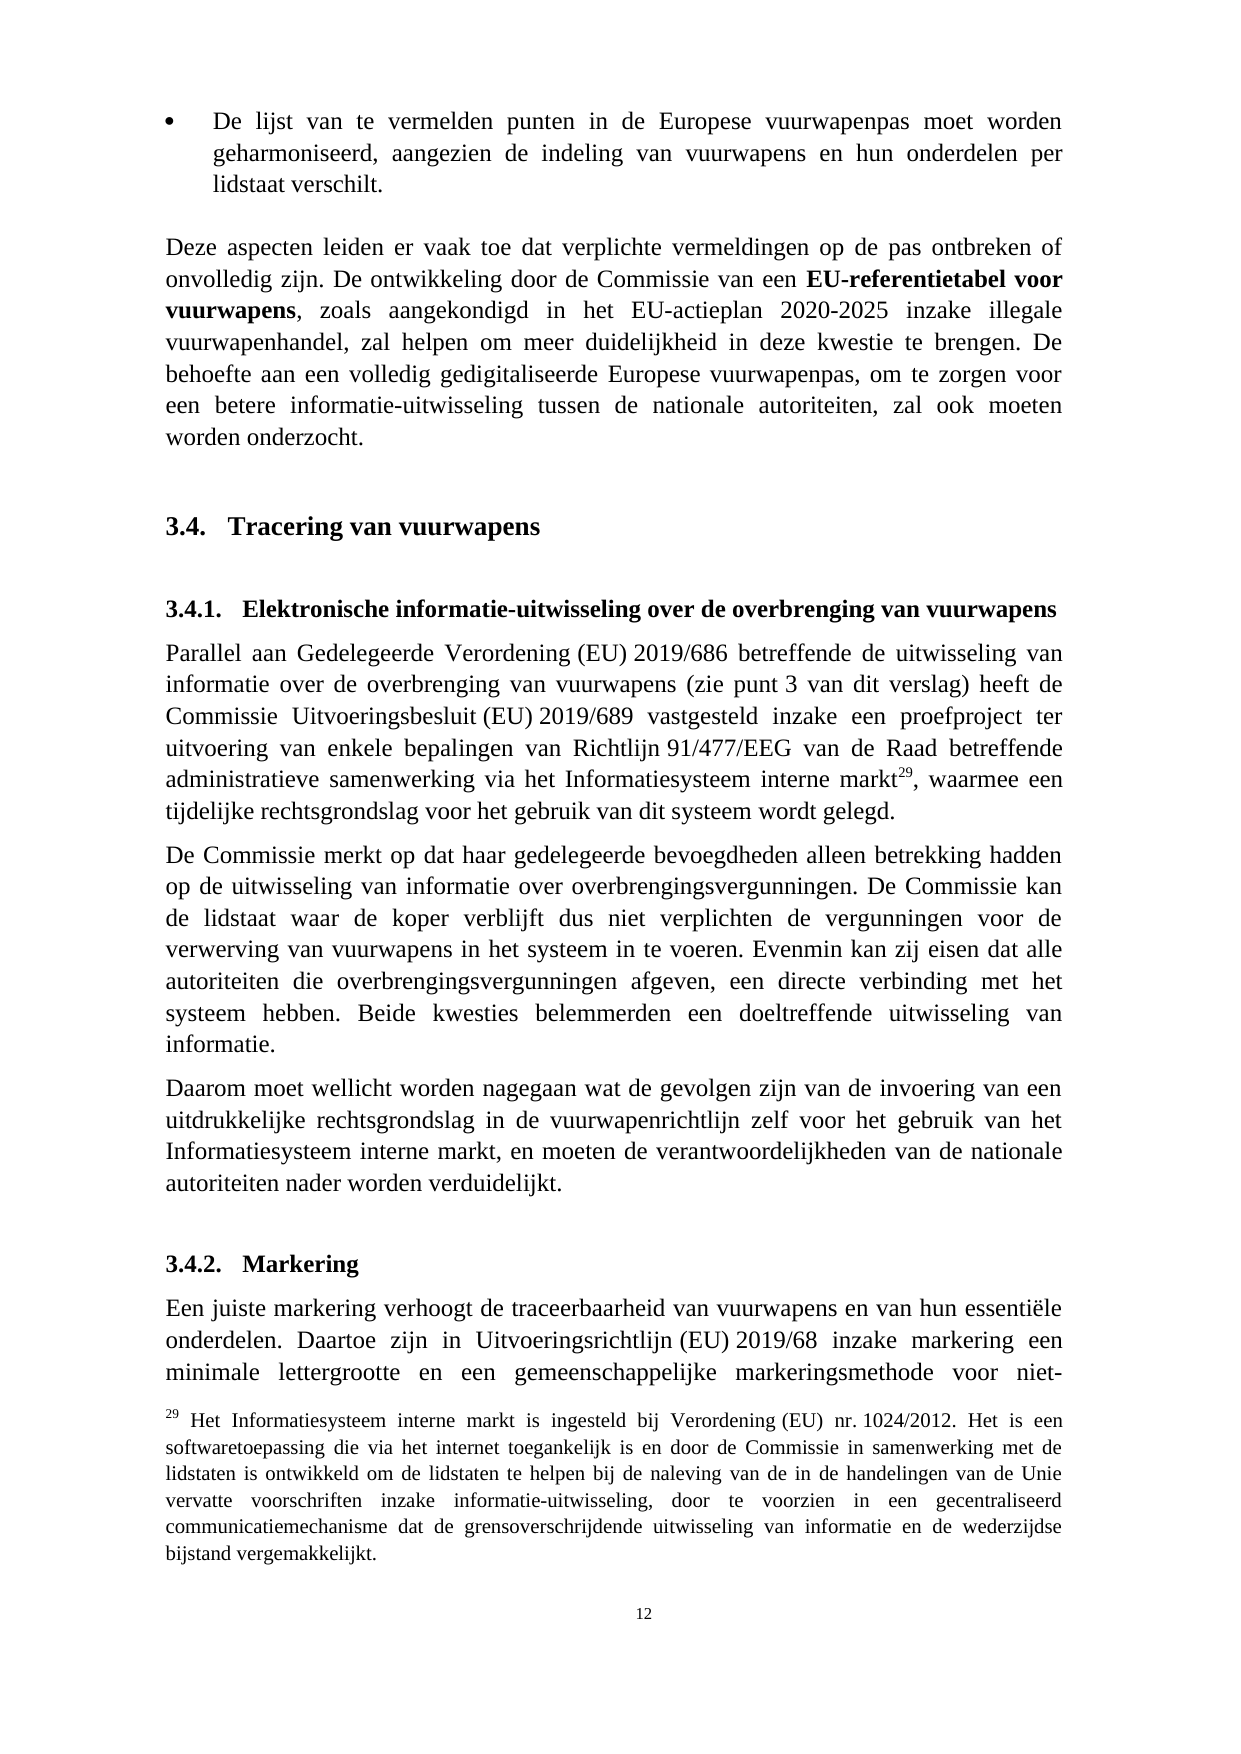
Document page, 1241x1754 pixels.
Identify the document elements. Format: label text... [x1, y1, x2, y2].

subtitle Markering [165, 1249, 1063, 1278]
text Parallel aan Gedelegeerde Verordening (EU) 2019/686 betreffende de uitwisseling van informatie over de overbrenging van vuurwapens (zie punt 3 van dit verslag) heeft de Commissie Uitvoeringsbesluit (EU) 2019/689 vastgesteld inzake een proefproject ter uitvoering van enkele bepalingen van Richtlijn 91/477/EEG van de Raad betreffende administratieve samenwerking via het Informatiesysteem interne markt, waarmee een tijdelijke rechtsgrondslag voor het gebruik van dit systeem wordt gelegd. [165, 638, 1063, 824]
subtitle Elektronische informatie-uitwisseling over de overbrenging van vuurwapens [165, 594, 1063, 623]
text Daarom moet wellicht worden nagegaan wat de gevolgen zijn van de invoering van een uitdrukkelijke rechtsgrondslag in de vuurwapenrichtlijn zelf voor het gebruik van het Informatiesysteem interne markt, en moeten de verantwoordelijkheden van de nationale autoriteiten nader worden verduidelijkt. [165, 1073, 1063, 1197]
list Deze aspecten leiden er vaak toe dat verplichte vermeldingen op de pas ontbreken of onvolledig zijn. De ontwikkeling door de Commissie van een EU-referentietabel voor vuurwapens, zoals aangekondigd in het EU-actieplan 2020-2025 inzake illegale vuurwapenhandel, zal helpen om meer duidelijkheid in deze kwestie te brengen. De behoefte aan een volledig gedigitaliseerde Europese vuurwapenpas, om te zorgen voor een betere informatie-uitwisseling tussen de nationale autoriteiten, zal ook moeten worden onderzocht. [165, 232, 1063, 451]
subtitle Tracering van vuurwapens [165, 510, 1063, 541]
text De Commissie merkt op dat haar gedelegeerde bevoegdheden alleen betrekking hadden op de uitwisseling van informatie over overbrengingsvergunningen. De Commissie kan de lidstaat waar de koper verblijft dus niet verplichten de vergunningen voor de verwerving van vuurwapens in het systeem in te voeren. Evenmin kan zij eisen dat alle autoriteiten die overbrengingsvergunningen afgeven, een directe verbinding met het systeem hebben. Beide kwesties belemmerden een doeltreffende uitwisseling van informatie. [165, 840, 1063, 1058]
list De lijst van te vermelden punten in de Europese vuurwapenpas moet worden geharmoniseerd, aangezien de indeling van vuurwapens en hun onderdelen per lidstaat verschilt. [165, 106, 1063, 198]
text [165, 1293, 1063, 1385]
